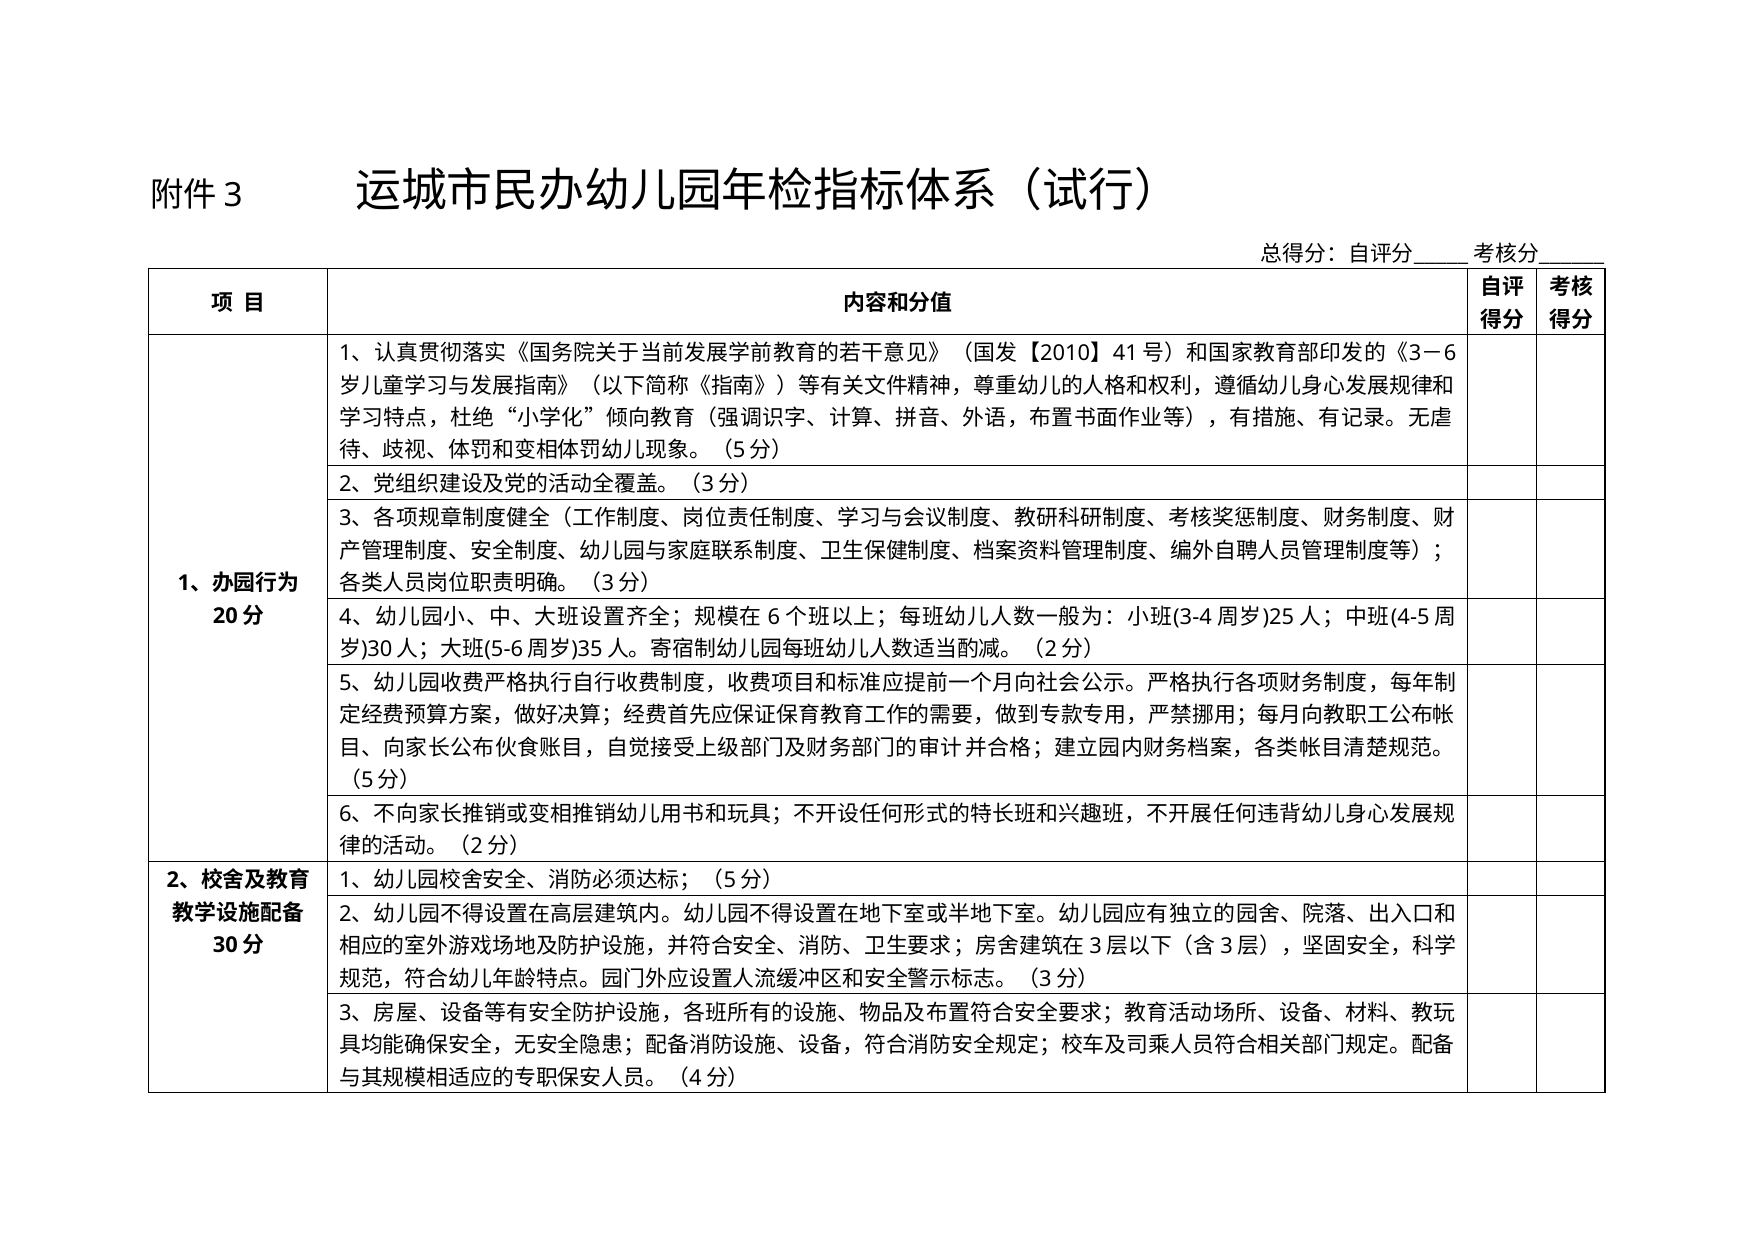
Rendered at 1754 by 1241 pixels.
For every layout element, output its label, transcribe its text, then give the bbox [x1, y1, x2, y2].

table_cell [1537, 862, 1604, 895]
table_cell [1468, 466, 1536, 499]
table_cell 6、不向家长推销或变相推销幼儿用书和玩具；不开设任何形式的特长班和兴趣班，不开展任何违背幼儿身心发展规律的活动。（2分） [328, 796, 1467, 861]
table_cell [1537, 500, 1604, 597]
table_header 自评 得分 [1468, 269, 1536, 334]
table_cell [1468, 599, 1536, 663]
table_cell [1468, 896, 1536, 993]
table_cell 2、幼儿园不得设置在高层建筑内。幼儿园不得设置在地下室或半地下室。幼儿园应有独立的园舍、院落、出入口和相应的室外游戏场地及防护设施，并符合安全、消防、卫生要求；房舍建筑在3层以下（含3层），坚固安全，科学规范，符合幼儿年龄特点。园门外应设置人流缓冲区和安全警示标志。（3分） [328, 896, 1467, 993]
table_cell 3、房屋、设备等有安全防护设施，各班所有的设施、物品及布置符合安全要求；教育活动场所、设备、材料、教玩具均能确保安全，无安全隐患；配备消防设施、设备，符合消防安全规定；校车及司乘人员符合相关部门规定。配备与其规模相适应的专职保安人员。（4分） [328, 994, 1467, 1092]
table_cell [1468, 335, 1536, 465]
table_cell [1537, 599, 1604, 663]
table_header 考核 得分 [1537, 269, 1604, 334]
table_cell [1537, 665, 1604, 794]
table_cell [1537, 335, 1604, 465]
table_cell [1537, 994, 1604, 1092]
table_cell 2、校舍及教育教学设施配备 30分 [149, 862, 327, 1092]
table_cell 5、幼儿园收费严格执行自行收费制度，收费项目和标准应提前一个月向社会公示。严格执行各项财务制度，每年制定经费预算方案，做好决算；经费首先应保证保育教育工作的需要，做到专款专用，严禁挪用；每月向教职工公布帐目、向家长公布伙食账目，自觉接受上级部门及财务部门的审计并合格；建立园内财务档案，各类帐目清楚规范。（5分） [328, 665, 1467, 794]
table_cell 办园行为 20分 [149, 335, 327, 861]
text 附件3 运城市民办幼儿园年检指标体系（试行） [150, 138, 1604, 235]
table_cell 2、党组织建设及党的活动全覆盖。（3分） [328, 466, 1467, 499]
table_cell [1537, 896, 1604, 993]
table_cell 1、幼儿园校舍安全、消防必须达标；（5分） [328, 862, 1467, 895]
table_header 项 目 [149, 269, 327, 334]
table_header 内容和分值 [328, 269, 1467, 334]
table_cell [1468, 665, 1536, 794]
table_cell [1468, 796, 1536, 861]
table_cell [1537, 466, 1604, 499]
table_cell 4、幼儿园小、中、大班设置齐全；规模在6个班以上；每班幼儿人数一般为：小班(3-4周岁)25人；中班(4-5周岁)30人；大班(5-6周岁)35人。寄宿制幼儿园每班幼儿人数适当酌减。（2分） [328, 599, 1467, 663]
table_cell [1468, 500, 1536, 597]
table_cell 1、认真贯彻落实《国务院关于当前发展学前教育的若干意见》（国发【2010】41号）和国家教育部印发的《3－6岁儿童学习与发展指南》（以下简称《指南》）等有关文件精神，尊重幼儿的人格和权利，遵循幼儿身心发展规律和学习特点，杜绝“小学化”倾向教育（强调识字、计算、拼音、外语，布置书面作业等），有措施、有记录。无虐待、歧视、体罚和变相体罚幼儿现象。（5分） [328, 335, 1467, 465]
table_cell 3、各项规章制度健全（工作制度、岗位责任制度、学习与会议制度、教研科研制度、考核奖惩制度、财务制度、财产管理制度、安全制度、幼儿园与家庭联系制度、卫生保健制度、档案资料管理制度、编外自聘人员管理制度等）；各类人员岗位职责明确。（3分） [328, 500, 1467, 597]
text 总得分：自评分_____ 考核分______ [150, 235, 1604, 268]
table_cell [1537, 796, 1604, 861]
table_cell [1468, 994, 1536, 1092]
table_cell [1468, 862, 1536, 895]
